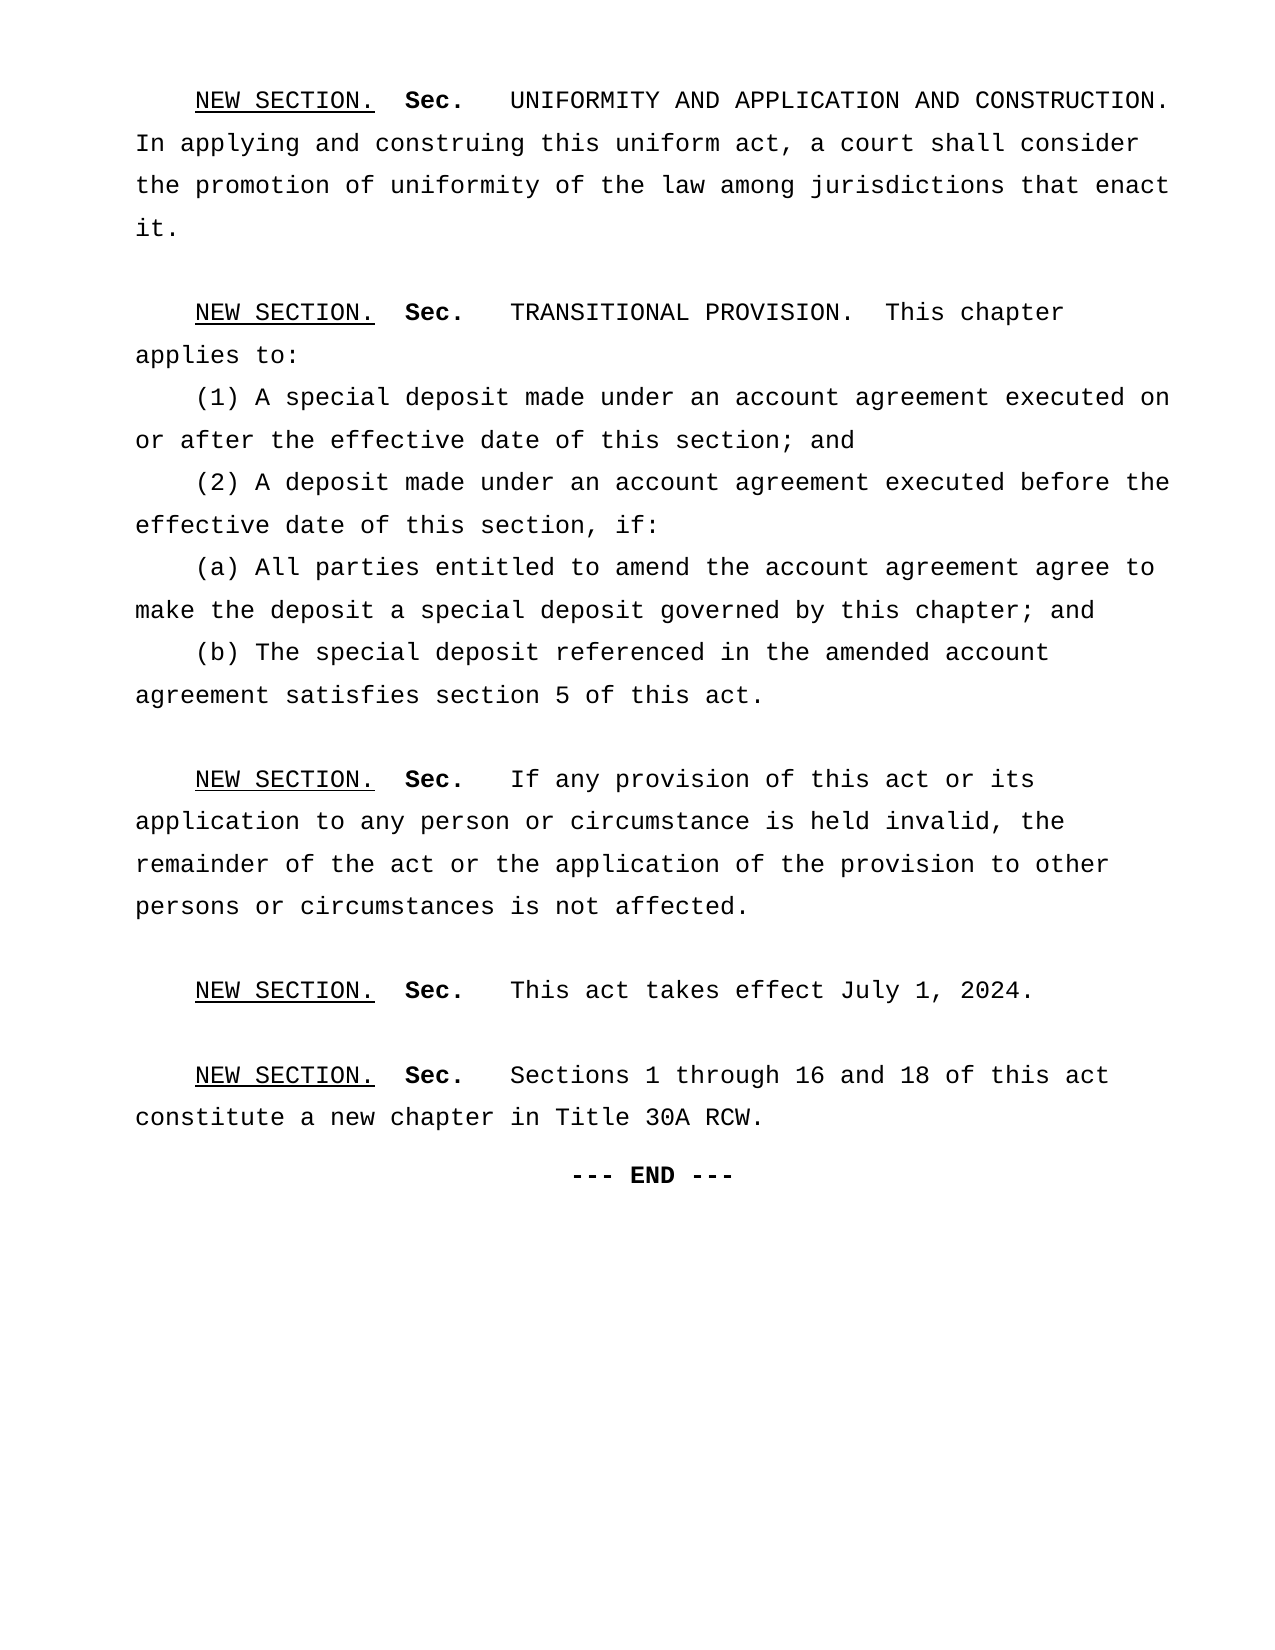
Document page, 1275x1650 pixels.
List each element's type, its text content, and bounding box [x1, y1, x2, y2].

text (2) A deposit made under an account agreement executed before the effective date of this section, if: [135, 457, 1170, 542]
text NEW SECTION. Sec. UNIFORMITY AND APPLICATION AND CONSTRUCTION. In applying and construing this uniform act, a court shall consider the promotion of uniformity of the law among jurisdictions that enact it. [135, 75, 1170, 245]
text (a) All parties entitled to amend the account agreement agree to make the deposit a special deposit governed by this chapter; and [135, 542, 1170, 627]
text NEW SECTION. Sec. If any provision of this act or its application to any person or circumstance is held invalid, the remainder of the act or the application of the provision to other persons or circumstances is not affected. [135, 753, 1170, 923]
text --- END --- [135, 1162, 1170, 1191]
text NEW SECTION. Sec. TRANSITIONAL PROVISION. This chapter applies to: [135, 287, 1170, 372]
text (b) The special deposit referenced in the amended account agreement satisfies section 5 of this act. [135, 627, 1170, 712]
text NEW SECTION. Sec. Sections 1 through 16 and 18 of this act constitute a new chapter in Title 30A RCW. [135, 1049, 1170, 1134]
text (1) A special deposit made under an account agreement executed on or after the effective date of this section; and [135, 372, 1170, 457]
text NEW SECTION. Sec. This act takes effect July 1, 2024. [135, 965, 1170, 1007]
